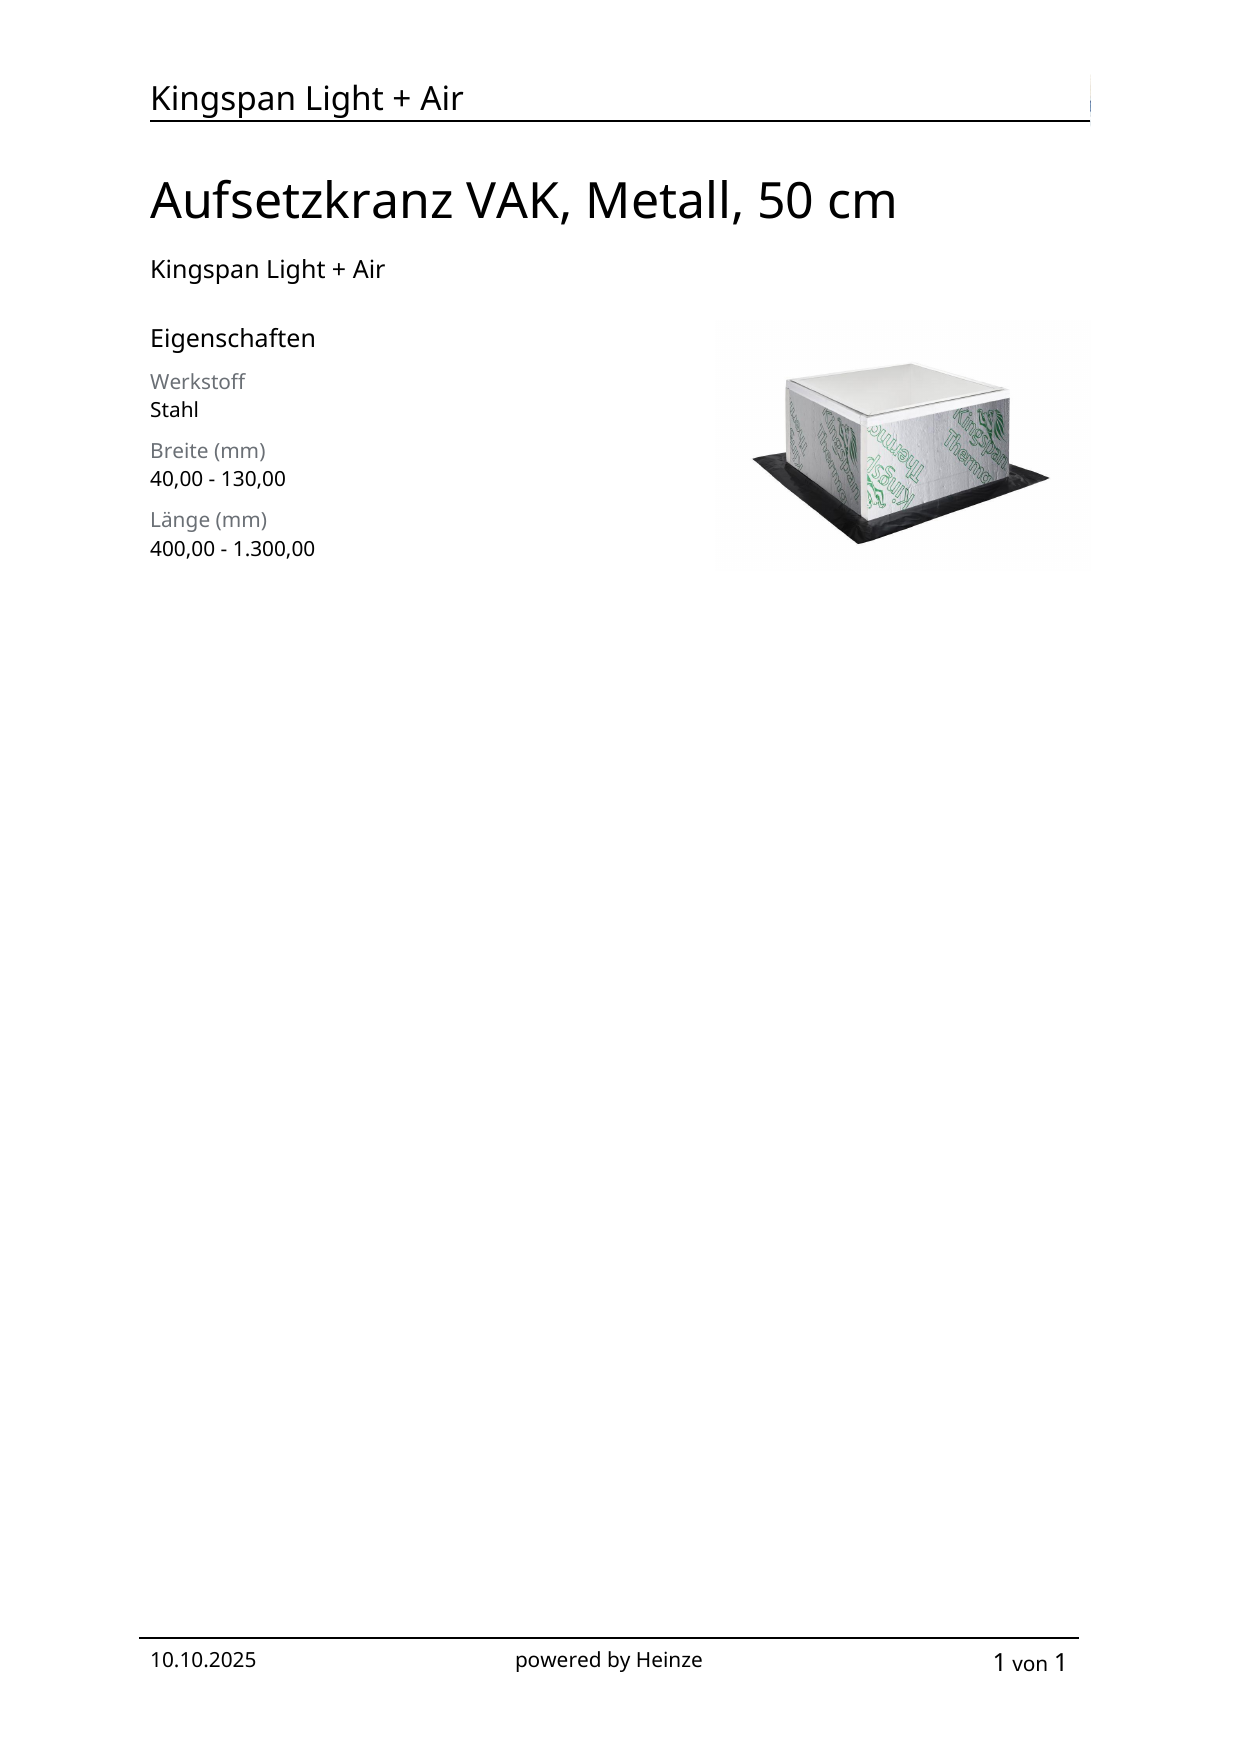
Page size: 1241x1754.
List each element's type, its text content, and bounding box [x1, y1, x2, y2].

text Breite (mm) [150, 436, 715, 464]
text 40,00 - 130,00 [150, 464, 715, 493]
text Stahl [150, 395, 715, 424]
text Eigenschaften [150, 320, 715, 354]
text Kingspan Light + Air [150, 252, 1090, 286]
text 400,00 - 1.300,00 [150, 534, 715, 562]
text Aufsetzkranz VAK, Metall, 50 cm [150, 165, 1090, 233]
text Länge (mm) [150, 506, 715, 534]
text Werkstoff [150, 367, 715, 395]
picture [715, 320, 1091, 571]
